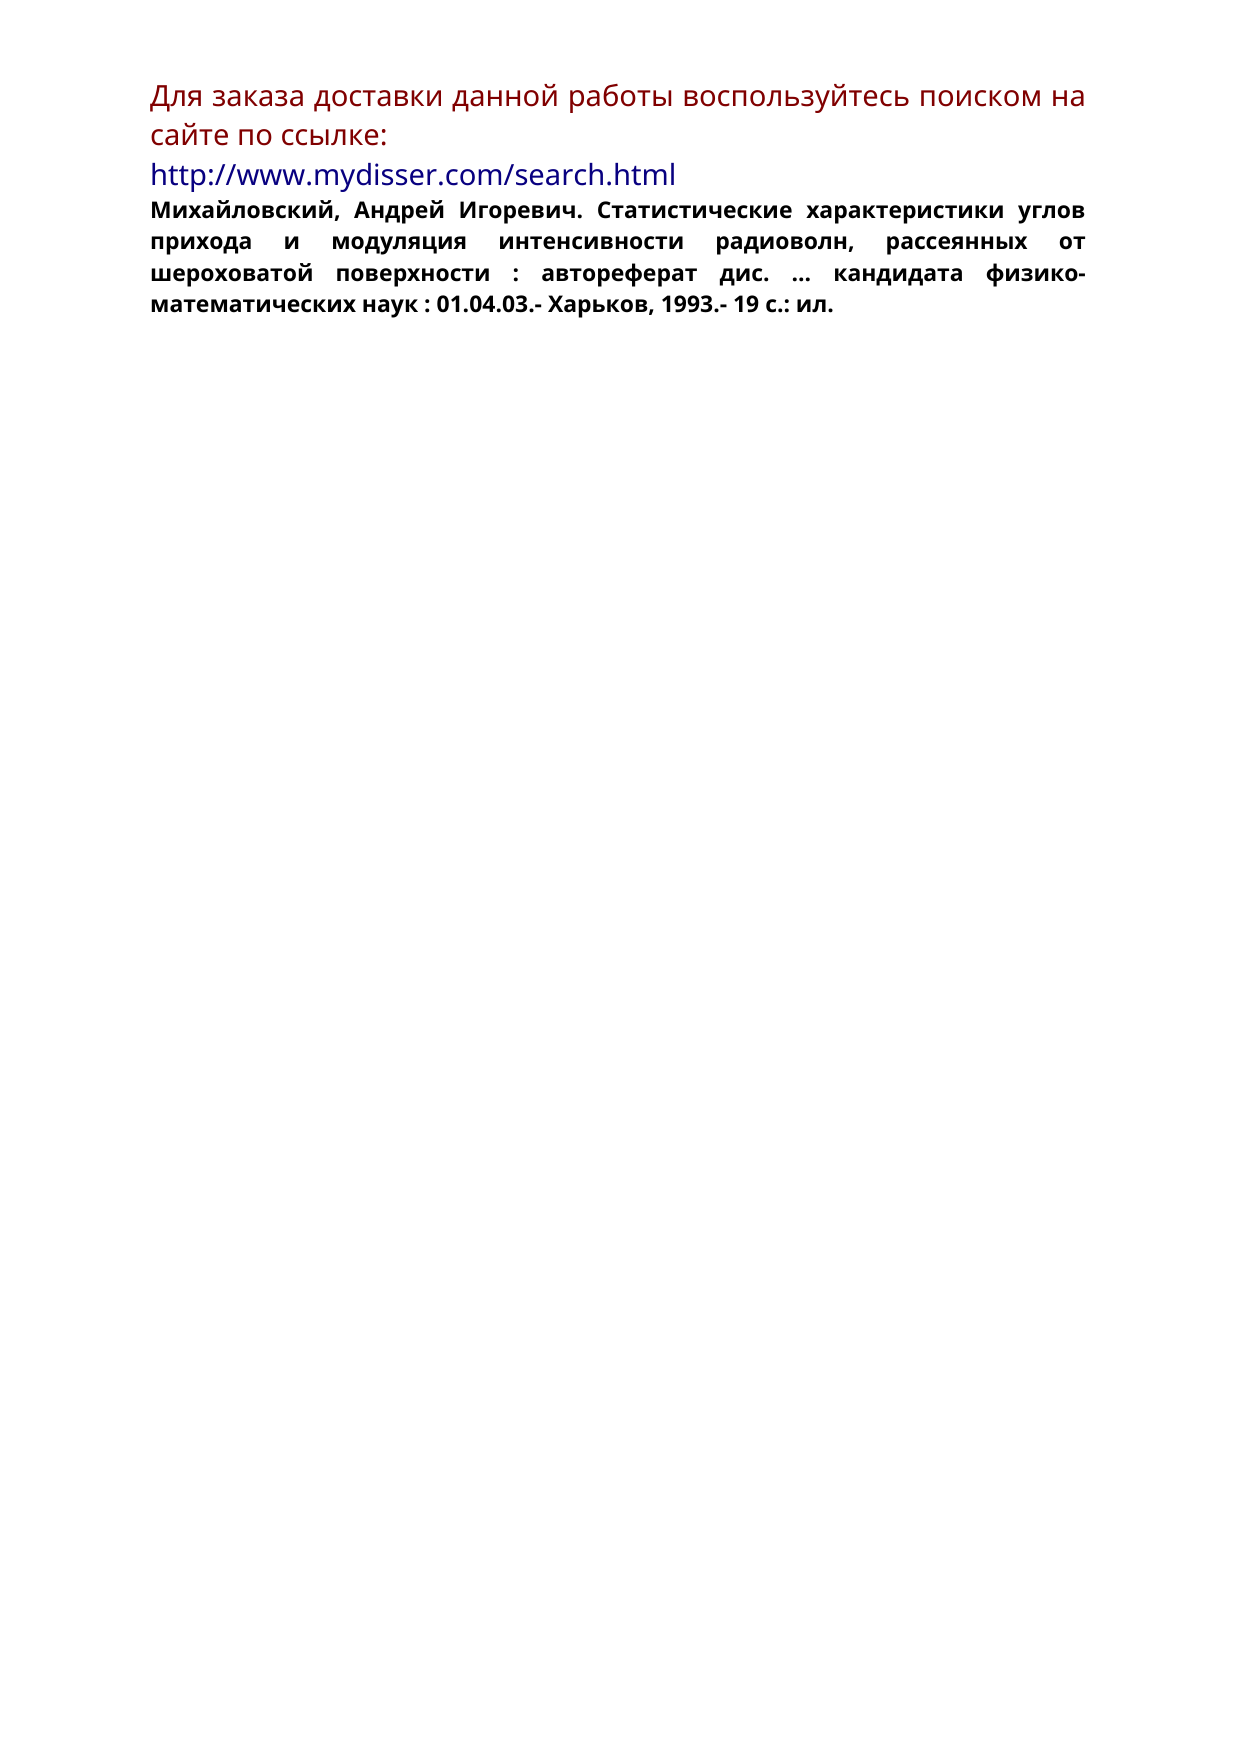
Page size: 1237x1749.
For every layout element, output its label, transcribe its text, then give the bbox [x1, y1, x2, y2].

text Михайловский, Андрей Игоревич. Статистические характеристики углов прихода и модуляция интенсивности радиоволн, рассеянных от шероховатой поверхности : автореферат дис. ... кандидата физико-математических наук : 01.04.03.- Харьков, 1993.- 19 с.: ил. [150, 194, 1086, 319]
